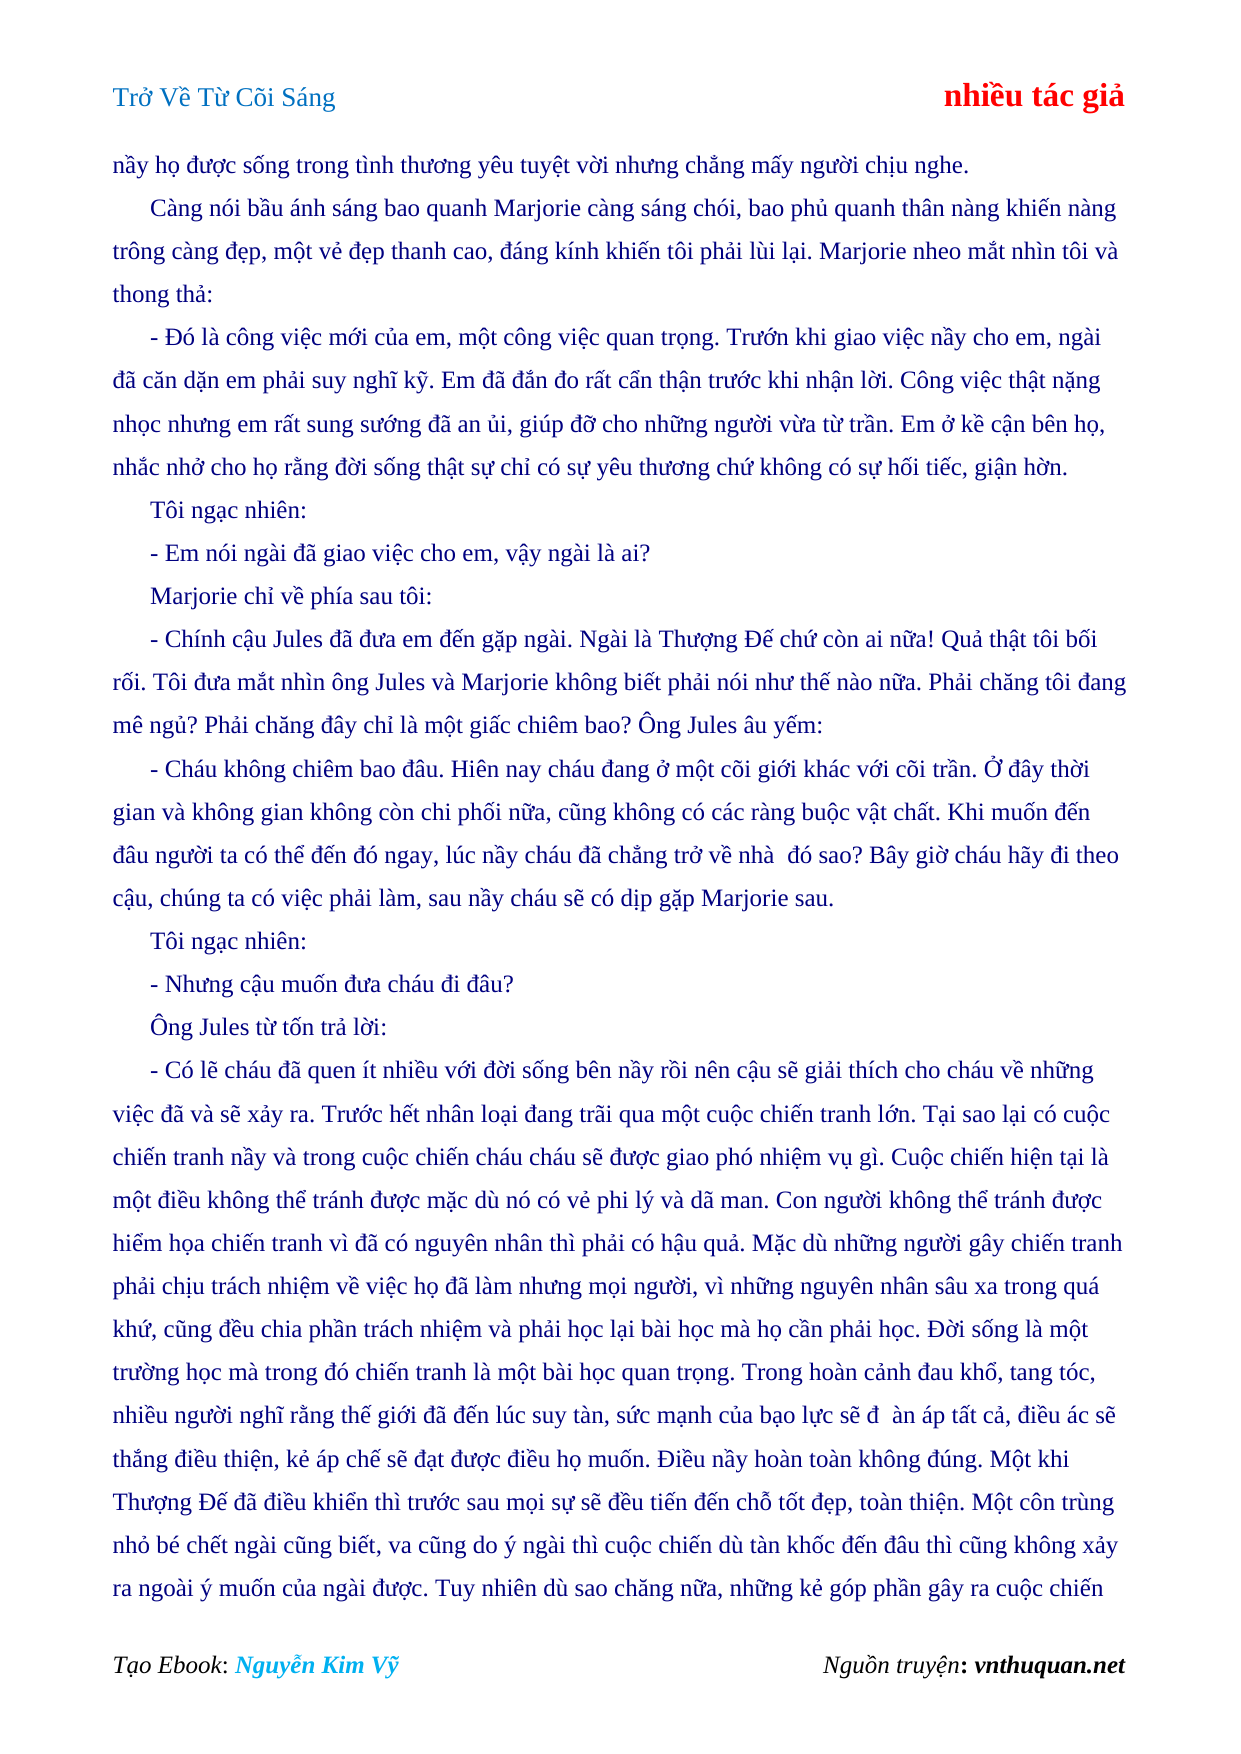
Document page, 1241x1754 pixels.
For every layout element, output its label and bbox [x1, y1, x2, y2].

text [112, 150, 1128, 1602]
